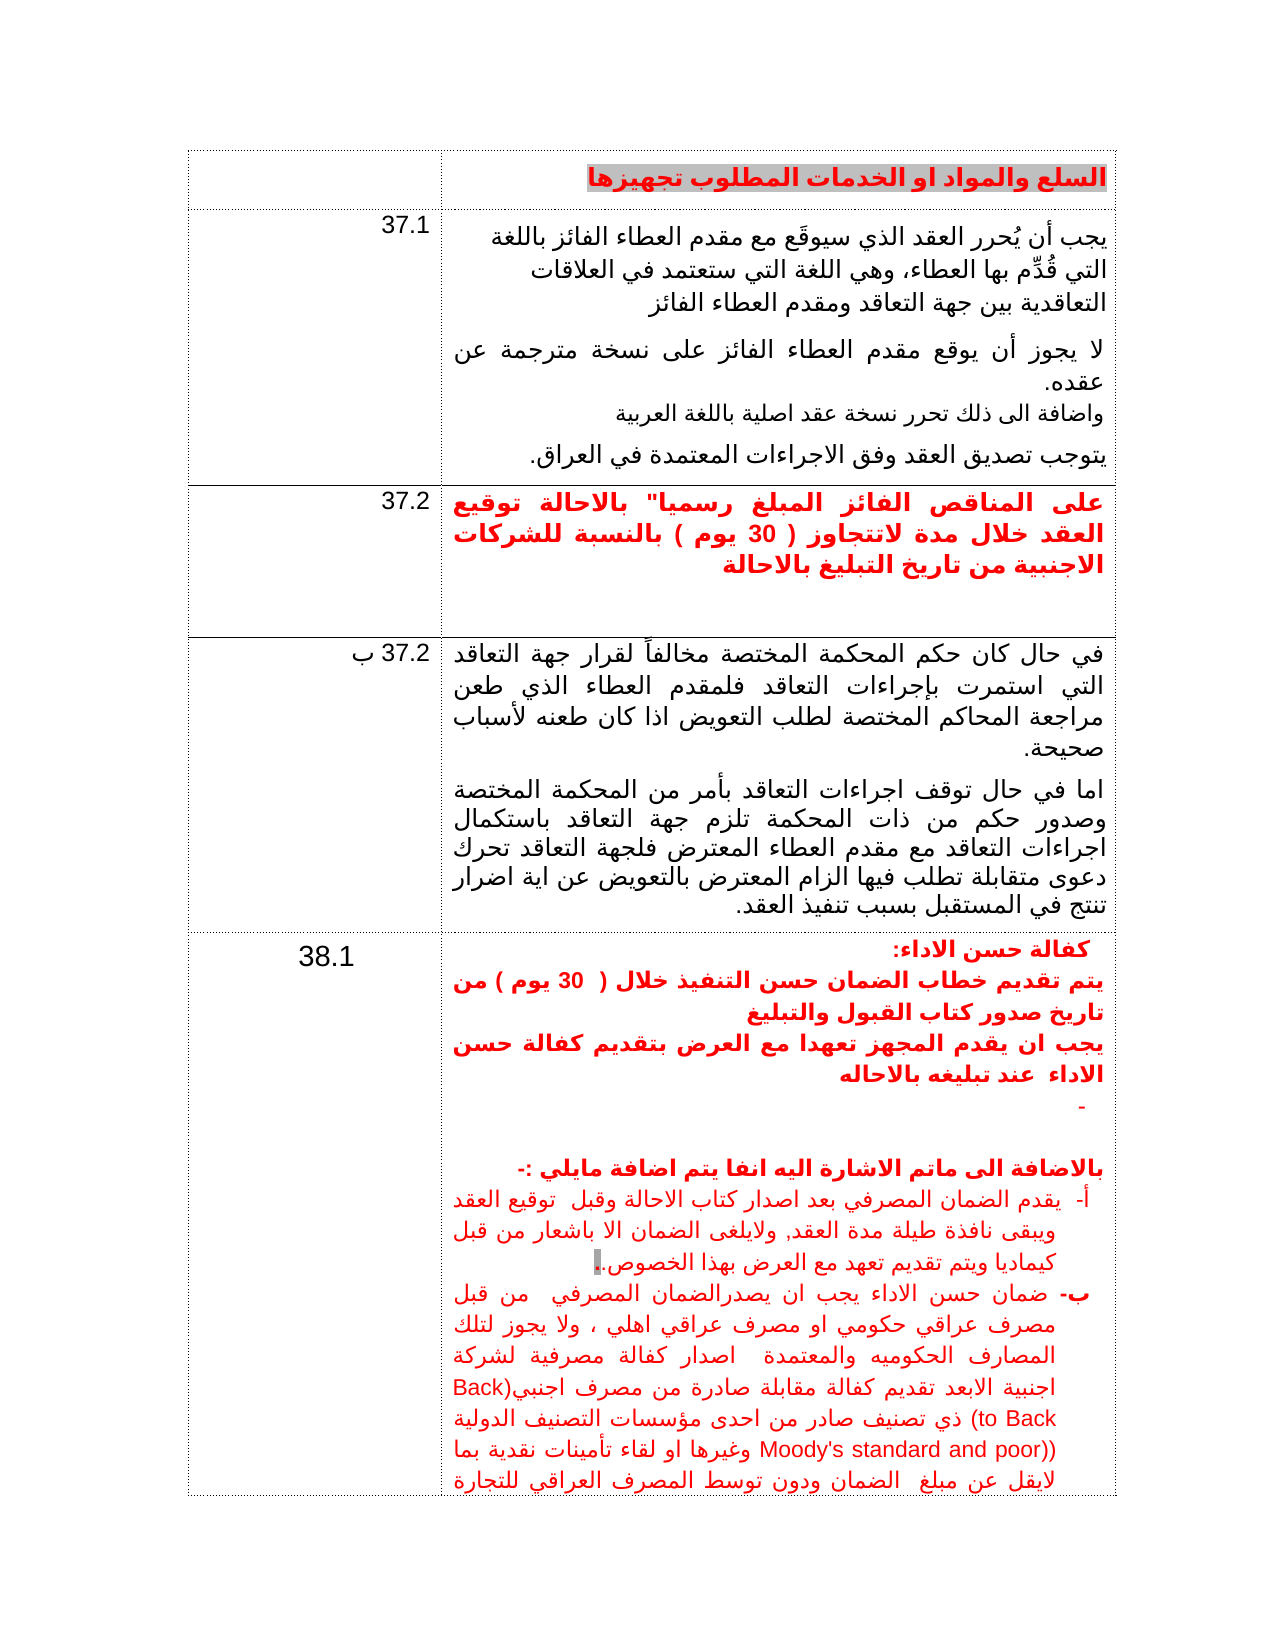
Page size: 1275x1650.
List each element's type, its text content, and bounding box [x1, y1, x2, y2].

table_cell 34.1 [188, 150, 441, 209]
table_cell على المناقص الفائز المبلغ رسميا" بالاحالة توقيع العقد خلال مدة لاتتجاوز ( 30 يوم ) بالنسبة للشركات الاجنبية من تاريخ التبليغ بالاحالة [441, 486, 1116, 637]
table_cell يجب أن يُحرر العقد الذي سيوقَع مع مقدم العطاء الفائز باللغة التي قُدِّم بها العطاء، وهي اللغة التي ستعتمد في العلاقات التعاقدية بين جهة التعاقد ومقدم العطاء الفائز لا يجوز أن يوقع مقدم العطاء الفائز على نسخة مترجمة عن عقده. واضافة الى ذلك تحرر نسخة عقد اصلية باللغة العربية يتوجب تصديق العقد وفق الاجراءات المعتمدة في العراق. [441, 209, 1116, 485]
table_cell 37.1 [188, 209, 441, 485]
table_cell 37.2 [188, 486, 441, 637]
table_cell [441, 932, 1116, 1495]
table_cell 38.1 [188, 932, 441, 1495]
table_cell في حال كان حكم المحكمة المختصة مخالفاً لقرار جهة التعاقد التي استمرت بإجراءات التعاقد فلمقدم العطاء الذي طعن مراجعة المحاكم المختصة لطلب التعويض اذا كان طعنه لأسباب صحيحة. اما في حال توقف اجراءات التعاقد بأمر من المحكمة المختصة وصدور حكم من ذات المحكمة تلزم جهة التعاقد باستكمال اجراءات التعاقد مع مقدم العطاء المعترض فلجهة التعاقد تحرك دعوى متقابلة تطلب فيها الزام المعترض بالتعويض عن اية اضرار تنتج في المستقبل بسبب تنفيذ العقد. [441, 638, 1116, 932]
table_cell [441, 150, 1116, 209]
table_cell 37.2 ب [188, 638, 441, 932]
